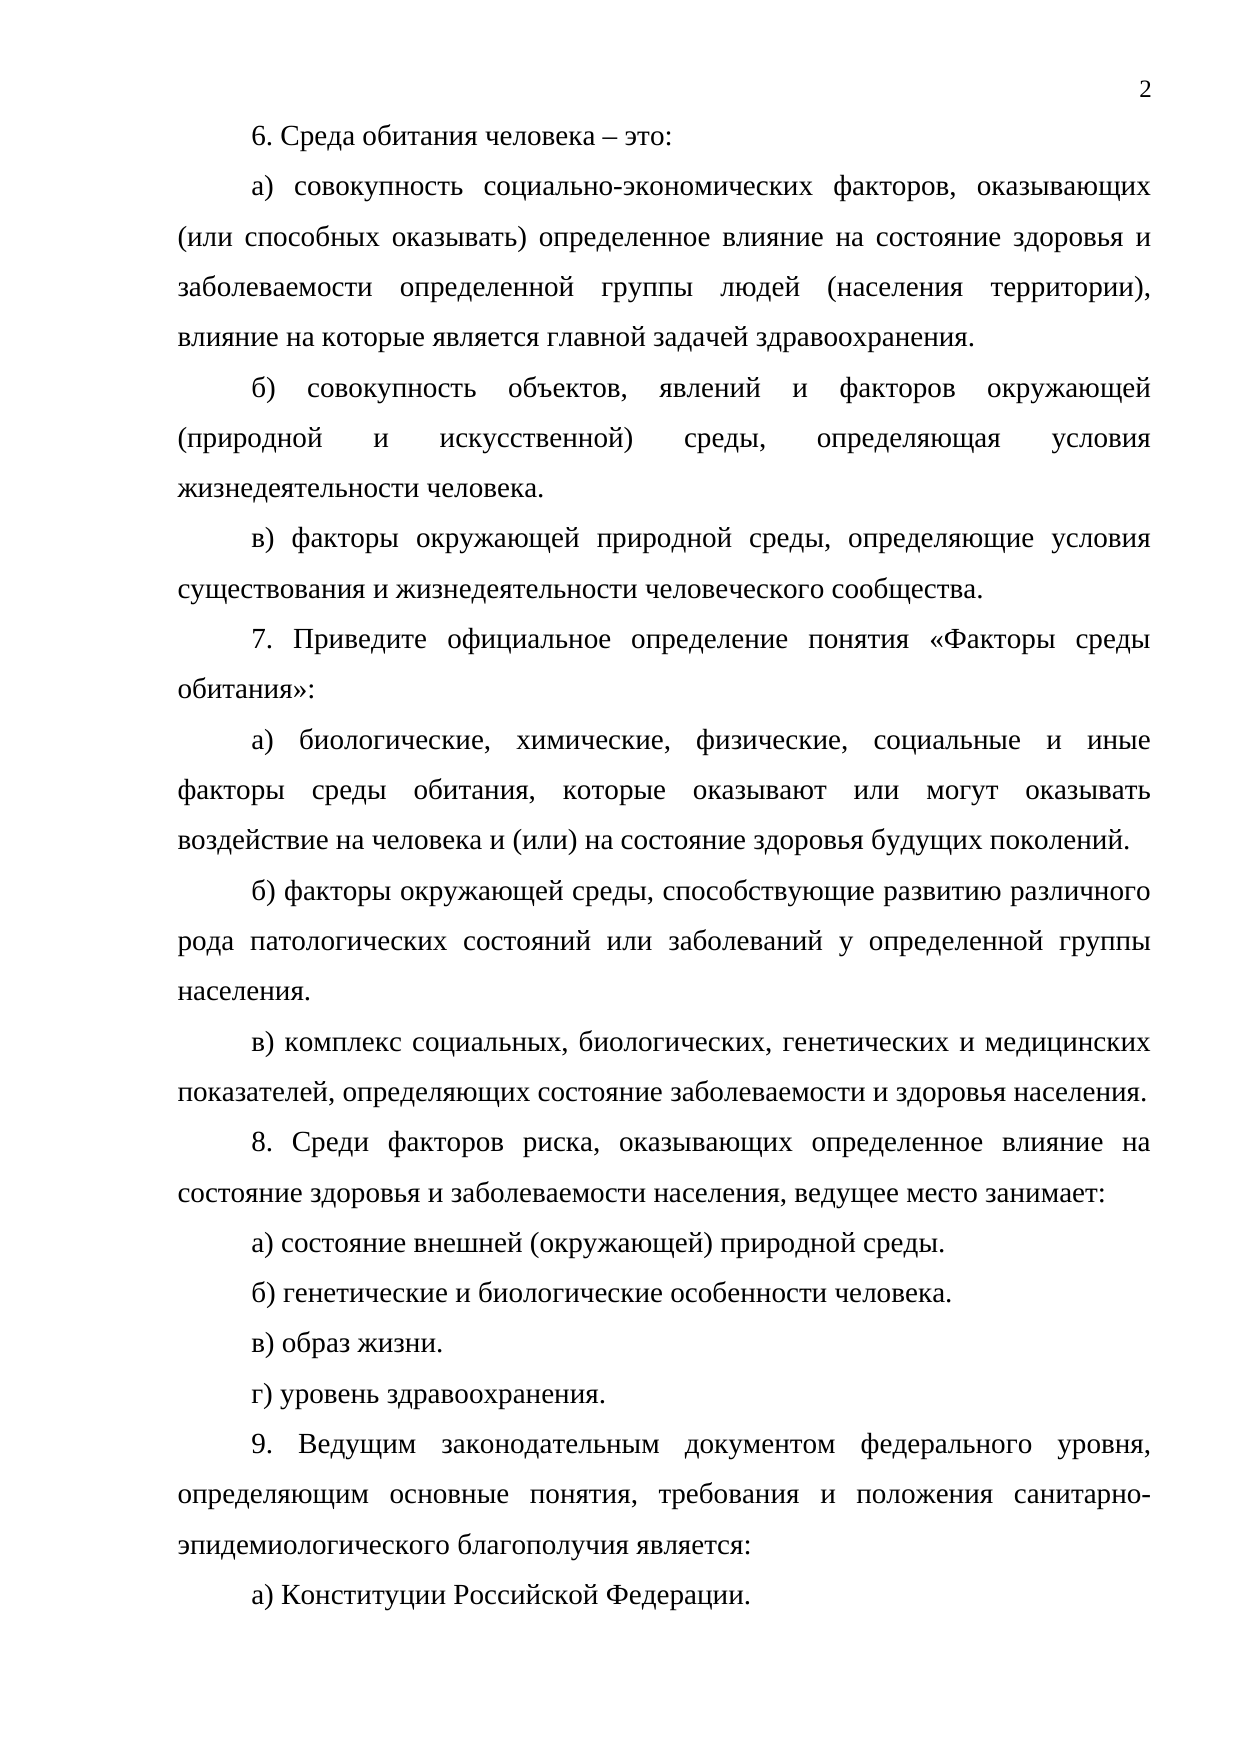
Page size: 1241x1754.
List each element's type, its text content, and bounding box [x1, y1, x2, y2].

text а) совокупность социально-экономических факторов, оказывающих (или способных оказывать) определенное влияние на состояние здоровья и заболеваемости определенной группы людей (населения территории), влияние на которые является главной задачей здравоохранения. [177, 168, 1152, 353]
text 6. Среда обитания человека – это: [177, 118, 1152, 152]
text б) совокупность объектов, явлений и факторов окружающей (природной и искусственной) среды, определяющая условия жизнедеятельности человека. [177, 370, 1152, 504]
text 7. Приведите официальное определение понятия «Факторы среды обитания»: [177, 621, 1152, 705]
text г) уровень здравоохранения. [177, 1376, 1152, 1409]
text 9. Ведущим законодательным документом федерального уровня, определяющим основные понятия, требования и положения санитарно-эпидемиологического благополучия является: [177, 1426, 1152, 1560]
text в) факторы окружающей природной среды, определяющие условия существования и жизнедеятельности человеческого сообщества. [177, 521, 1152, 604]
text а) состояние внешней (окружающей) природной среды. [177, 1225, 1152, 1258]
text б) генетические и биологические особенности человека. [177, 1275, 1152, 1309]
text а) биологические, химические, физические, социальные и иные факторы среды обитания, которые оказывают или могут оказывать воздействие на человека и (или) на состояние здоровья будущих поколений. [177, 722, 1152, 856]
text б) факторы окружающей среды, способствующие развитию различного рода патологических состояний или заболеваний у определенной группы населения. [177, 873, 1152, 1007]
text в) образ жизни. [177, 1326, 1152, 1359]
text 8. Среди факторов риска, оказывающих определенное влияние на состояние здоровья и заболеваемости населения, ведущее место занимает: [177, 1124, 1152, 1208]
text в) комплекс социальных, биологических, генетических и медицинских показателей, определяющих состояние заболеваемости и здоровья населения. [177, 1024, 1152, 1108]
text а) Конституции Российской Федерации. [177, 1577, 1152, 1611]
